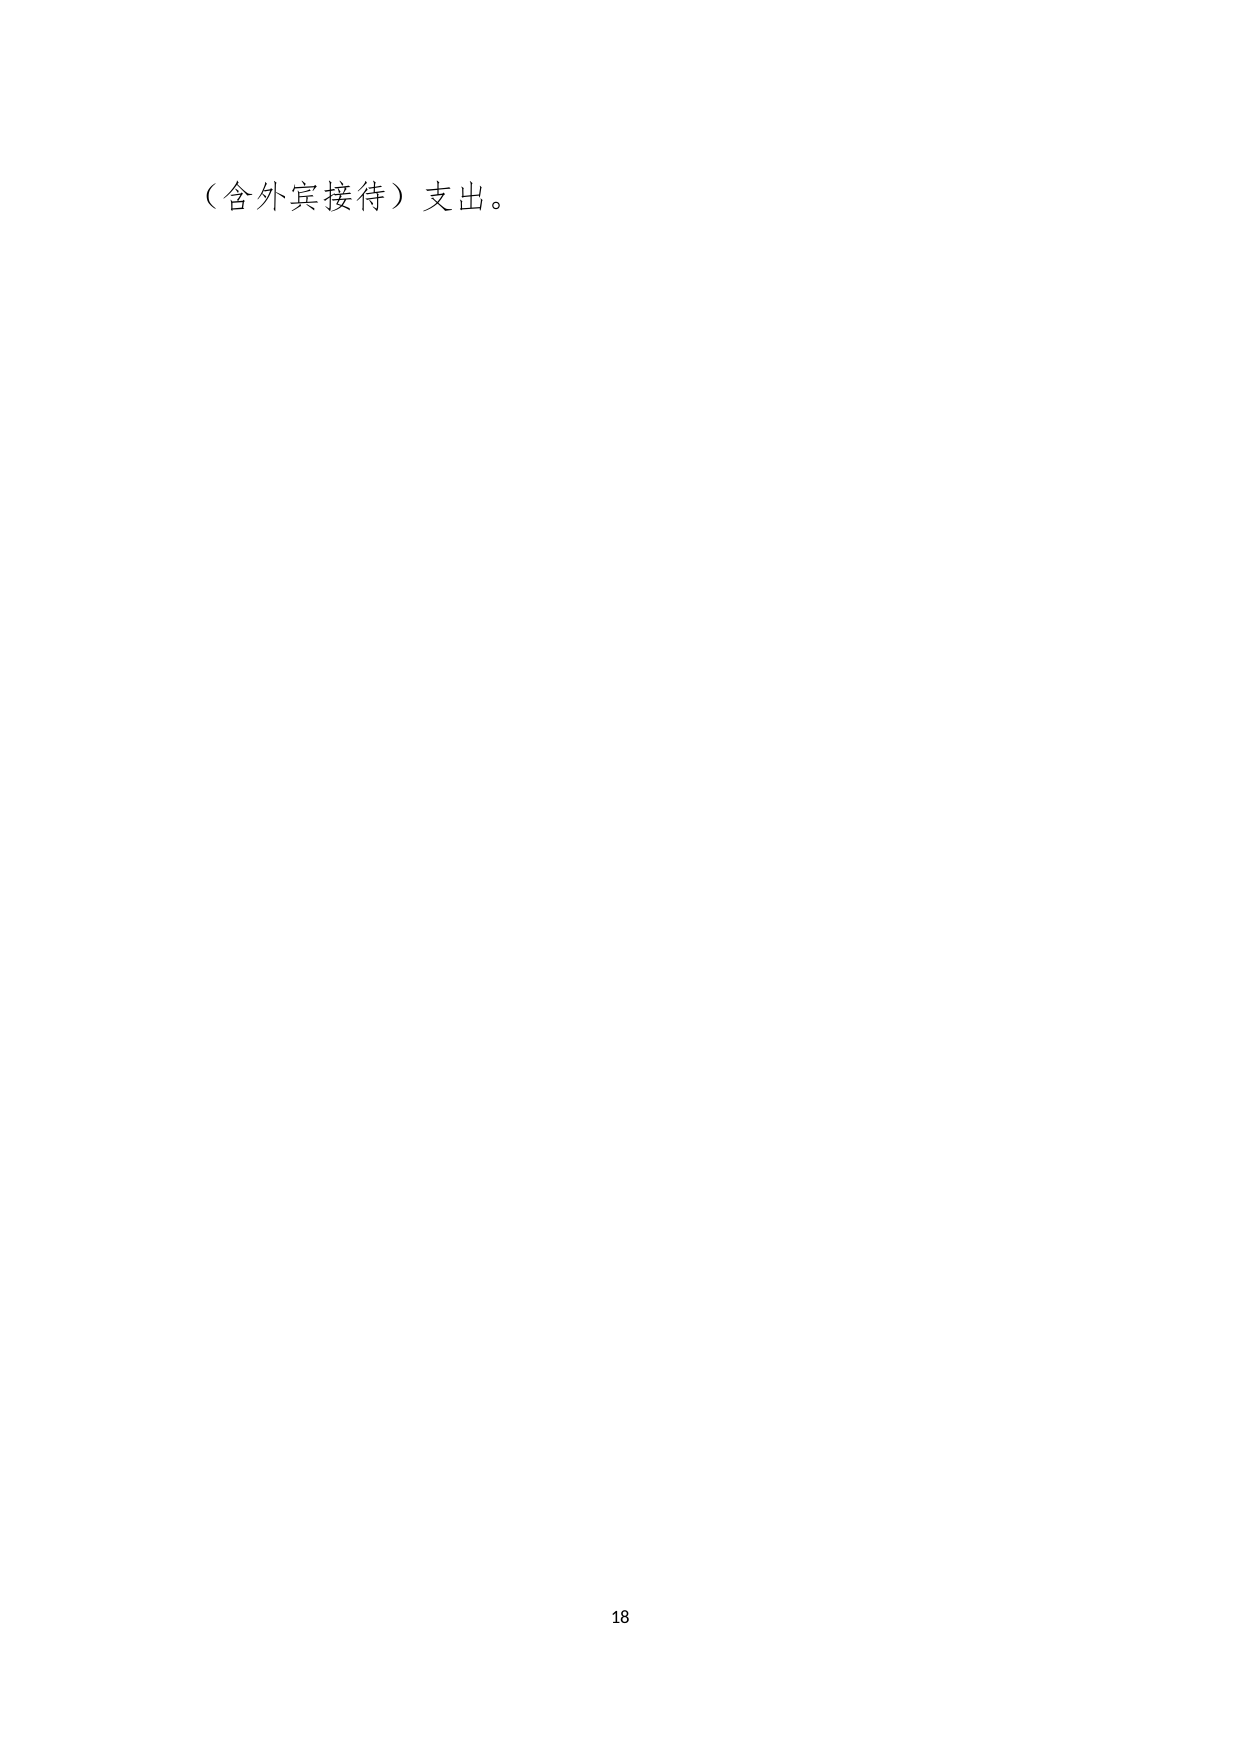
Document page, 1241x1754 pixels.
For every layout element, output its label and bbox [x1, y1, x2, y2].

text [187, 162, 1053, 227]
